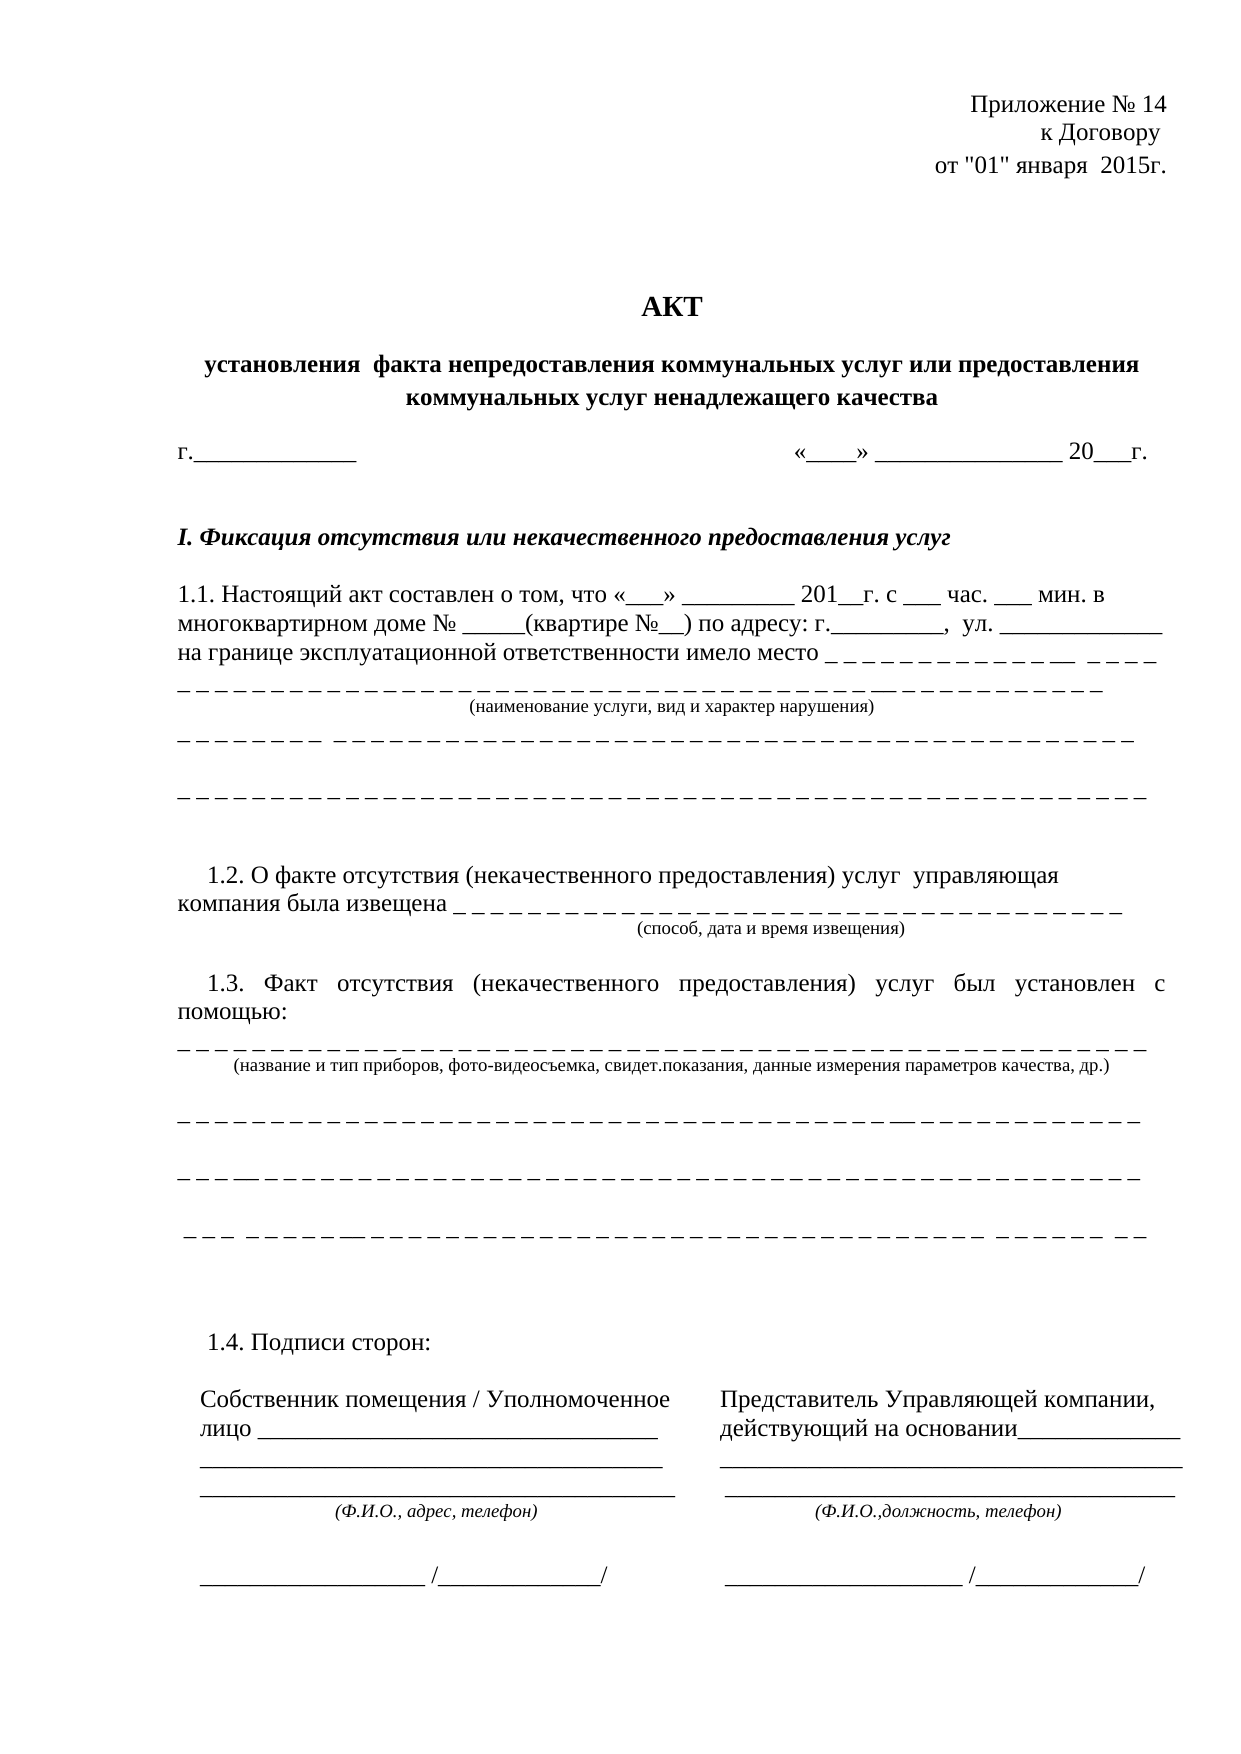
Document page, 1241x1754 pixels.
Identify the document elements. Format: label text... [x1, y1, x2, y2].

text 1.1. Настоящий акт составлен о том, что «___» _________ 201__г. с ___ час. ___ мин. в многоквартирном доме № _____(квартире №__) по адресу: г._________, ул. _____________ на границе эксплуатационной ответственности имело место _ _ _ _ _ _ _ _ _ _ _ _ __ _ _ _ _ _ _ _ _ _ _ _ _ _ _ _ _ _ _ _ _ _ _ _ _ _ _ _ _ _ _ _ _ _ _ _ _ _ _ _ _ _ __ _ _ _ _ _ _ _ _ _ _ _ [177, 579, 1167, 694]
text Фиксация отсутствия или некачественного предоставления услуг [177, 522, 1167, 551]
table_header Представитель Управляющей компании, действующий на основании_____________ _____________________________________ ____________________________________ (Ф.И.О.,должность, телефон) [686, 1385, 1192, 1561]
text _ _ _ __ _ _ _ _ _ _ _ _ _ _ _ _ _ _ _ _ _ _ _ _ _ _ _ _ _ _ _ _ _ _ _ _ _ _ _ _ _ _ _ _ _ _ _ _ _ _ _ [177, 1154, 1167, 1183]
text _ _ _ _ _ _ _ _ _ _ _ _ _ _ _ _ _ _ _ _ _ _ _ _ _ _ _ _ _ _ _ _ _ _ _ _ _ _ __ _ _ _ _ _ _ _ _ _ _ _ _ [177, 1097, 1167, 1126]
table_cell ___________________ /_____________/ [686, 1561, 1192, 1618]
text установления факта непредоставления коммунальных услуг или предоставления коммунальных услуг ненадлежащего качества [177, 349, 1167, 411]
text АКТ [177, 289, 1167, 323]
text _ _ _ _ _ _ _ _ __ _ _ _ _ _ _ _ _ _ _ _ _ _ _ _ _ _ _ _ _ _ _ _ _ _ _ _ _ _ _ _ _ _ _ _ _ _ _ _ _ _ [177, 1212, 1167, 1241]
table_header Собственник помещения / Уполномоченное лицо ________________________________ _____________________________________ ______________________________________ (Ф.И.О., адрес, телефон) [189, 1385, 686, 1561]
text 1.3. Факт отсутствия (некачественного предоставления) услуг был установлен с помощью: [177, 968, 1167, 1025]
text _ _ _ _ _ _ _ _ _ _ _ _ _ _ _ _ _ _ _ _ _ _ _ _ _ _ _ _ _ _ _ _ _ _ _ _ _ _ _ _ _ _ _ _ _ _ _ _ _ _ _ _ [177, 773, 1167, 802]
text Приложение № 14 [177, 89, 1167, 117]
text 1.4. Подписи сторон: [177, 1327, 1167, 1356]
text (название и тип приборов, фото-видеосъемка, свидет.показания, данные измерения параметров качества, др.) [177, 1054, 1167, 1075]
table_cell __________________ /_____________/ [189, 1561, 686, 1618]
text _ _ _ _ _ _ _ _ _ _ _ _ _ _ _ _ _ _ _ _ _ _ _ _ _ _ _ _ _ _ _ _ _ _ _ _ _ _ _ _ _ _ _ _ _ _ _ _ _ _ _ _ [177, 1025, 1167, 1054]
text г._____________ «____» _______________ 20___г. [177, 436, 1167, 464]
text (наименование услуги, вид и характер нарушения) [177, 694, 1167, 716]
text 1.2. О факте отсутствия (некачественного предоставления) услуг управляющая компания была извещена _ _ _ _ _ _ _ _ _ _ _ _ _ _ _ _ _ _ _ _ _ _ _ _ _ _ _ _ _ _ _ _ _ _ _ _ [177, 860, 1167, 917]
text _ _ _ _ _ _ _ _ _ _ _ _ _ _ _ _ _ _ _ _ _ _ _ _ _ _ _ _ _ _ _ _ _ _ _ _ _ _ _ _ _ _ _ _ _ _ _ _ _ _ _ [177, 716, 1167, 745]
text (способ, дата и время извещения) [177, 917, 1167, 939]
text к Договору от "01" января 2015г. [166, 117, 1167, 179]
